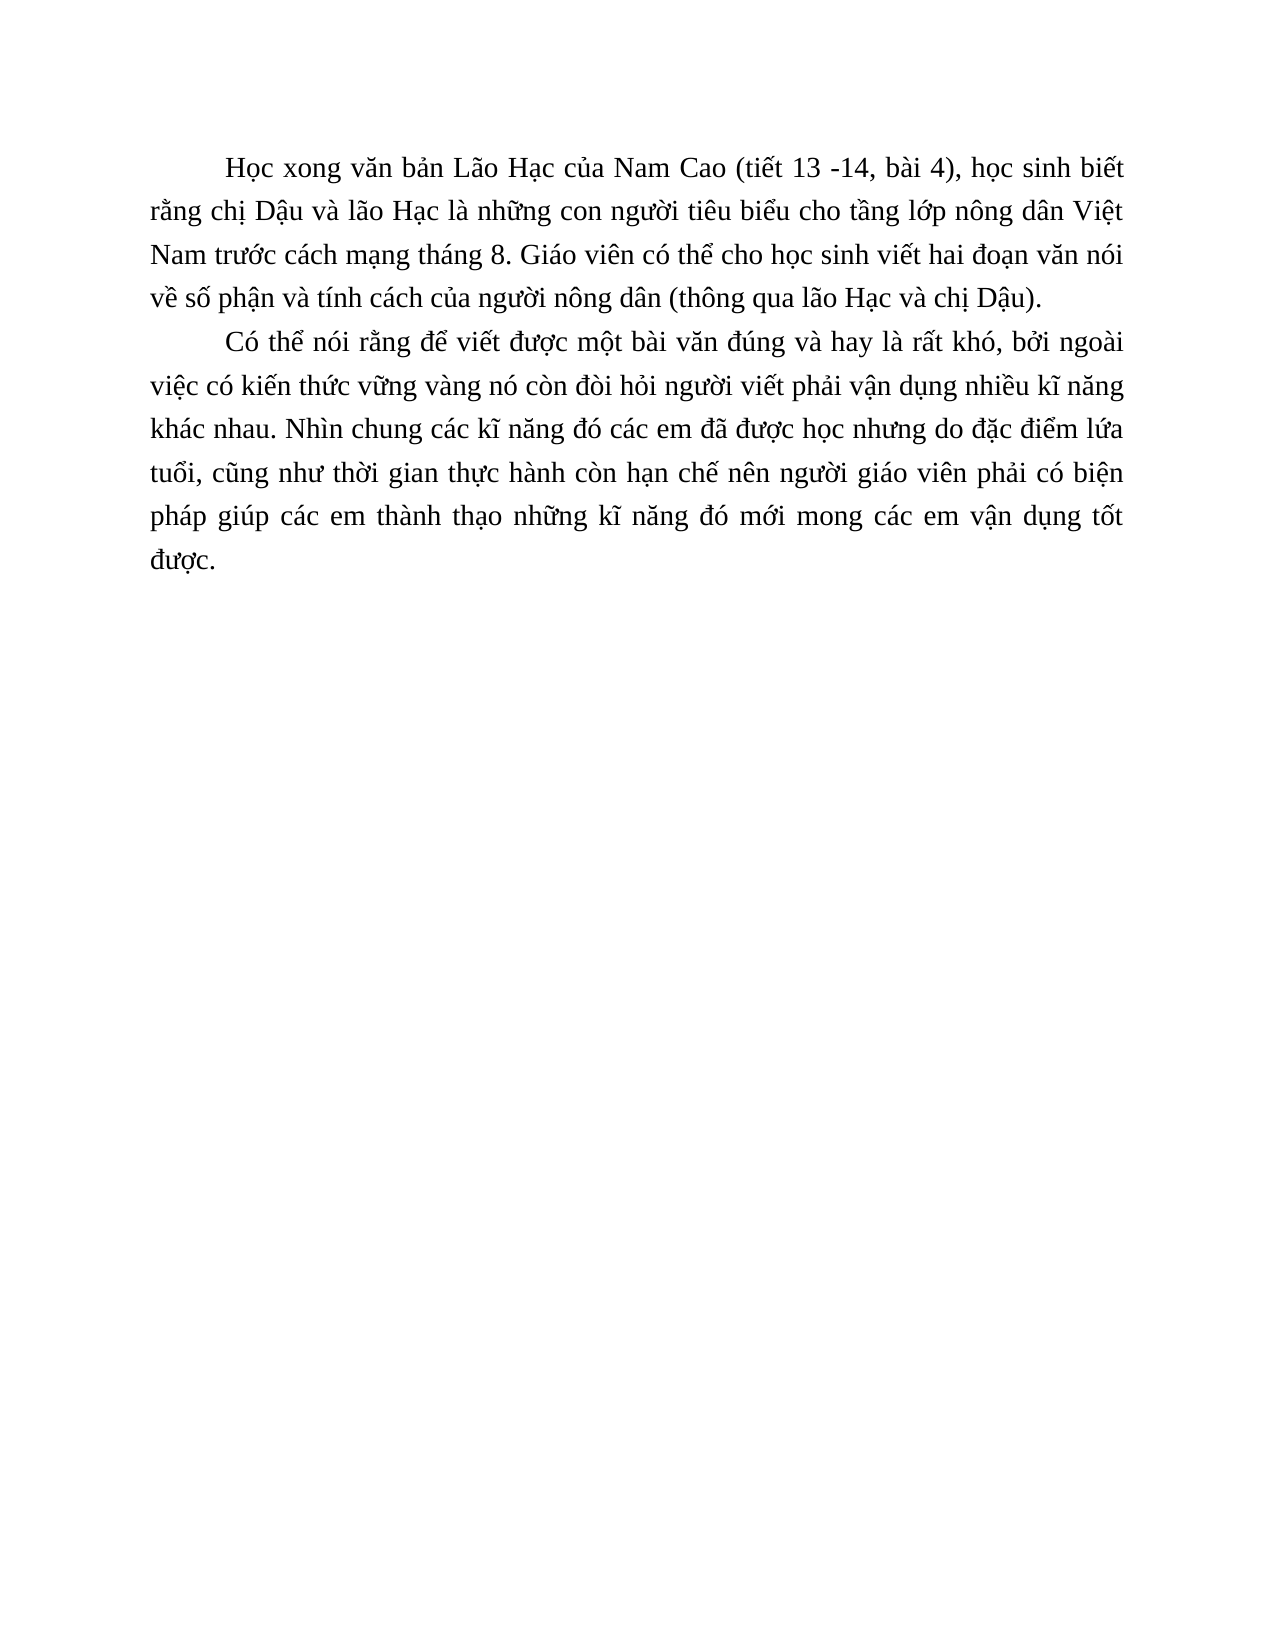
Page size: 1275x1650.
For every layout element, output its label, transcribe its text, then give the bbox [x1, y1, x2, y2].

text Học xong văn bản Lão Hạc của Nam Cao (tiết 13 -14, bài 4), học sinh biết rằng chị Dậu và lão Hạc là những con người tiêu biểu cho tầng lớp nông dân Việt Nam trước cách mạng tháng 8. Giáo viên có thể cho học sinh viết hai đoạn văn nói về số phận và tính cách của người nông dân (thông qua lão Hạc và chị Dậu). [150, 150, 1125, 314]
text Có thể nói rằng để viết được một bài văn đúng và hay là rất khó, bởi ngoài việc có kiến thức vững vàng nó còn đòi hỏi người viết phải vận dụng nhiều kĩ năng khác nhau. Nhìn chung các kĩ năng đó các em đã được học nhưng do đặc điểm lứa tuổi, cũng như thời gian thực hành còn hạn chế nên người giáo viên phải có biện pháp giúp các em thành thạo những kĩ năng đó mới mong các em vận dụng tốt được. [150, 324, 1125, 575]
